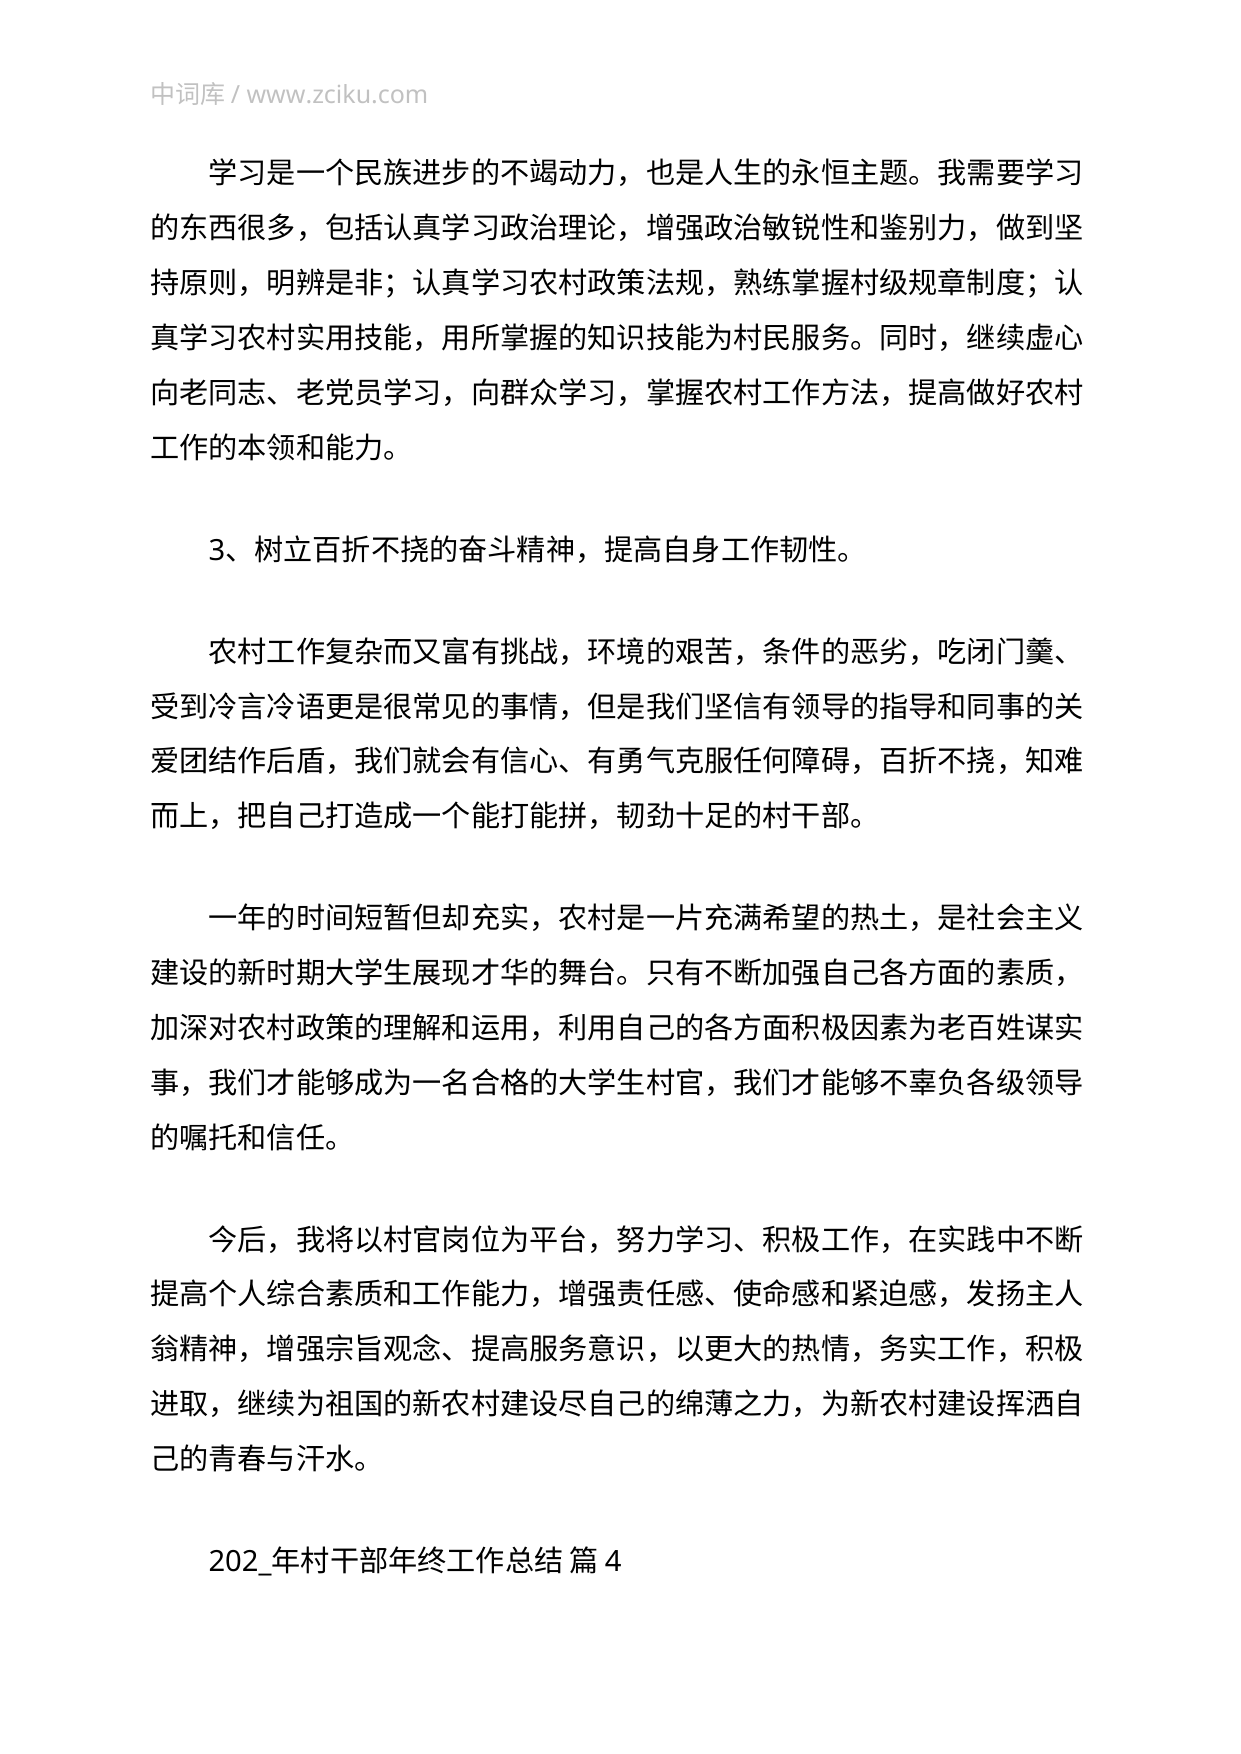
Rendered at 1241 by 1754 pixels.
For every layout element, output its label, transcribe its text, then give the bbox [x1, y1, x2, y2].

text 3、树立百折不挠的奋斗精神，提高自身工作韧性。 [150, 526, 1090, 569]
text 202_年村干部年终工作总结 篇4 [150, 1537, 1090, 1580]
text 一年的时间短暂但却充实，农村是一片充满希望的热土，是社会主义建设的新时期大学生展现才华的舞台。只有不断加强自己各方面的素质，加深对农村政策的理解和运用，利用自己的各方面积极因素为老百姓谋实事，我们才能够成为一名合格的大学生村官，我们才能够不辜负各级领导的嘱托和信任。 [150, 895, 1090, 1157]
text 农村工作复杂而又富有挑战，环境的艰苦，条件的恶劣，吃闭门羹、受到冷言冷语更是很常见的事情，但是我们坚信有领导的指导和同事的关爱团结作后盾，我们就会有信心、有勇气克服任何障碍，百折不挠，知难而上，把自己打造成一个能打能拼，韧劲十足的村干部。 [150, 628, 1090, 835]
text 今后，我将以村官岗位为平台，努力学习、积极工作，在实践中不断提高个人综合素质和工作能力，增强责任感、使命感和紧迫感，发扬主人翁精神，增强宗旨观念、提高服务意识，以更大的热情，务实工作，积极进取，继续为祖国的新农村建设尽自己的绵薄之力，为新农村建设挥洒自己的青春与汗水。 [150, 1216, 1090, 1478]
text 学习是一个民族进步的不竭动力，也是人生的永恒主题。我需要学习的东西很多，包括认真学习政治理论，增强政治敏锐性和鉴别力，做到坚持原则，明辨是非；认真学习农村政策法规，熟练掌握村级规章制度；认真学习农村实用技能，用所掌握的知识技能为村民服务。同时，继续虚心向老同志、老党员学习，向群众学习，掌握农村工作方法，提高做好农村工作的本领和能力。 [150, 150, 1090, 467]
